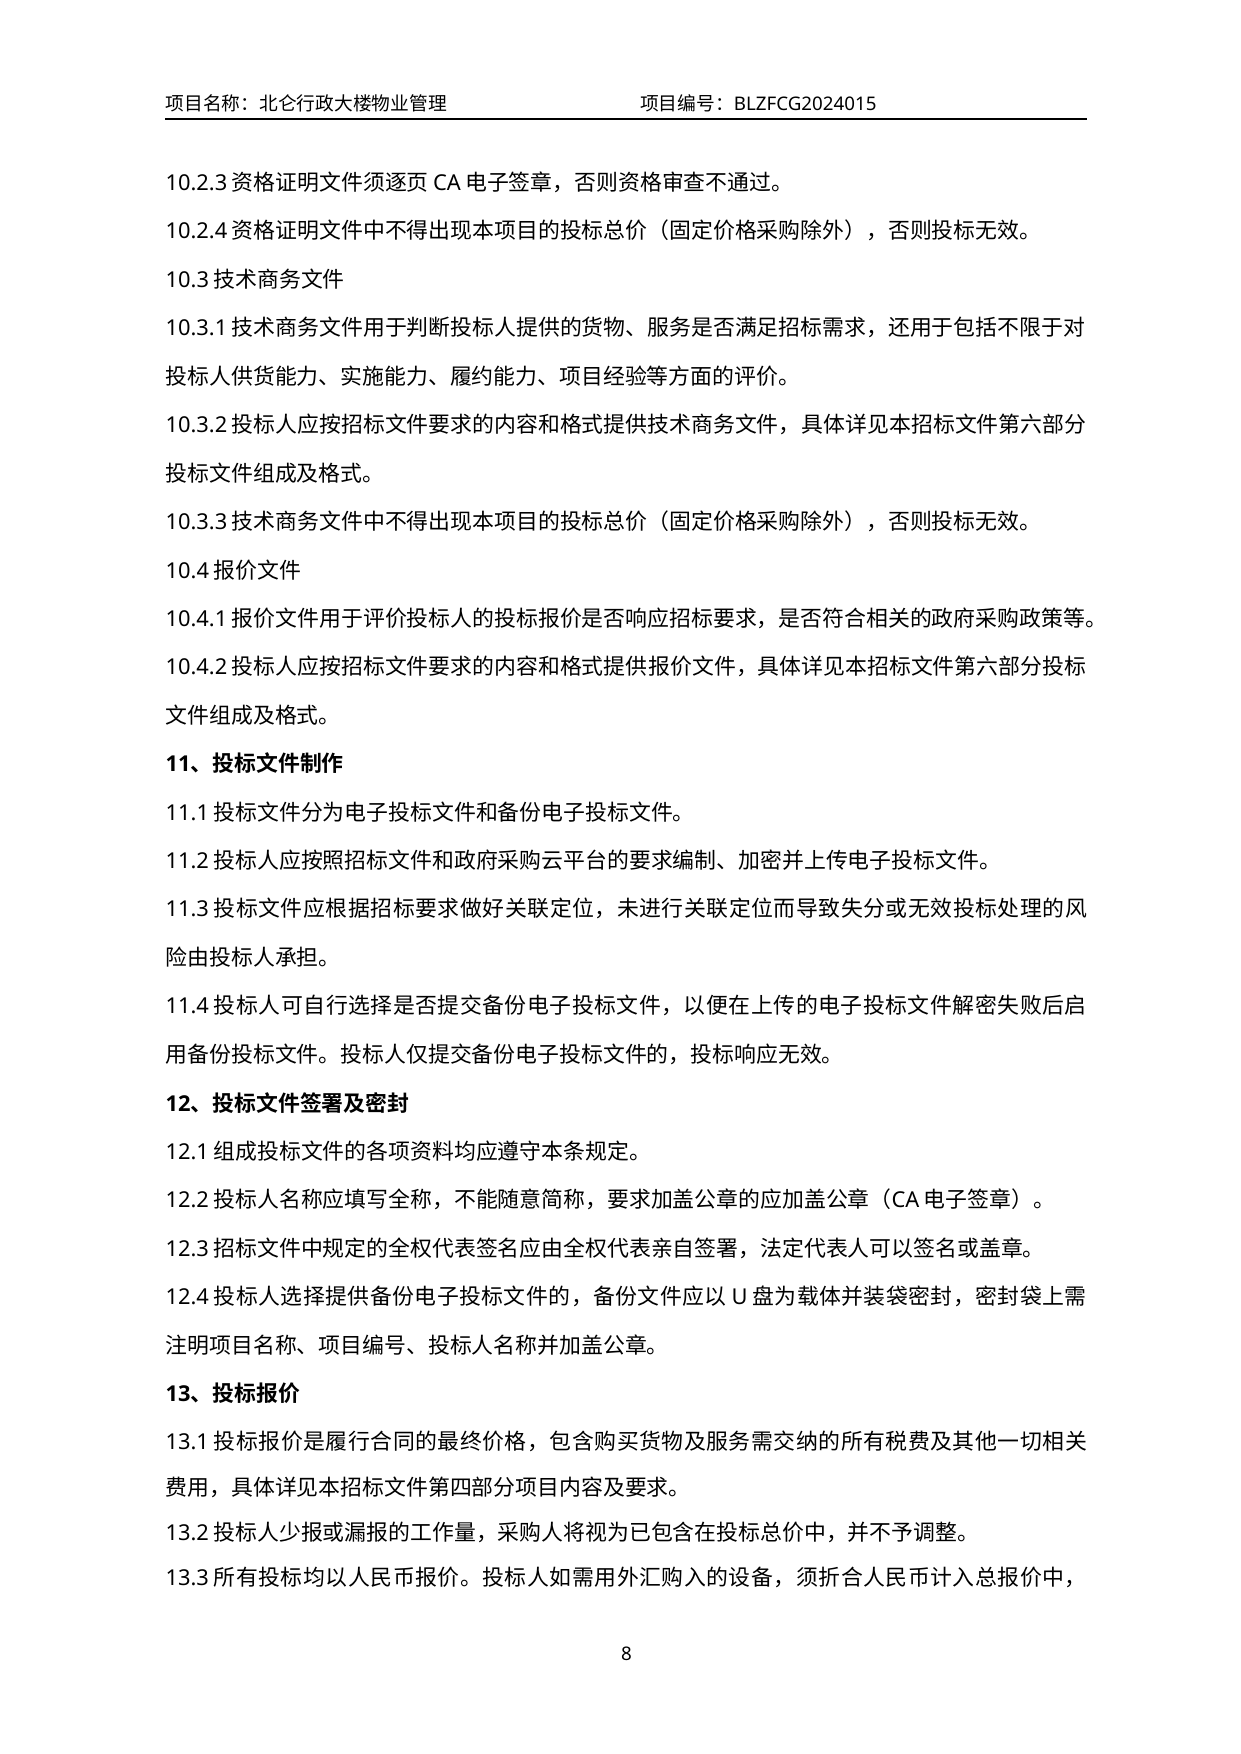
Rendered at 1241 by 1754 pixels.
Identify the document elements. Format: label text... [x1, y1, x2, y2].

text 11、投标文件制作 [165, 746, 1087, 779]
text 13.2投标人少报或漏报的工作量，采购人将视为已包含在投标总价中，并不予调整。 [165, 1514, 1087, 1547]
text 10.2.3资格证明文件须逐页CA电子签章，否则资格审查不通过。 [165, 165, 1087, 197]
text 13、投标报价 [165, 1376, 1087, 1408]
text 12、投标文件签署及密封 [165, 1085, 1087, 1118]
text 11.1投标文件分为电子投标文件和备份电子投标文件。 [165, 794, 1087, 827]
text 12.2投标人名称应填写全称，不能随意简称，要求加盖公章的应加盖公章（CA电子签章）。 [165, 1182, 1087, 1214]
text 11.2投标人应按照招标文件和政府采购云平台的要求编制、加密并上传电子投标文件。 [165, 843, 1087, 875]
text 10.4.1报价文件用于评价投标人的投标报价是否响应招标要求，是否符合相关的政府采购政策等。 [165, 601, 1087, 633]
text 12.1组成投标文件的各项资料均应遵守本条规定。 [165, 1134, 1087, 1166]
text 12.4投标人选择提供备份电子投标文件的，备份文件应以U盘为载体并装袋密封，密封袋上需注明项目名称、项目编号、投标人名称并加盖公章。 [165, 1279, 1087, 1360]
text 10.3.3技术商务文件中不得出现本项目的投标总价（固定价格采购除外），否则投标无效。 [165, 504, 1087, 537]
text 10.3.1技术商务文件用于判断投标人提供的货物、服务是否满足招标需求，还用于包括不限于对投标人供货能力、实施能力、履约能力、项目经验等方面的评价。 [165, 310, 1087, 391]
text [165, 1560, 1087, 1592]
text 10.4.2投标人应按招标文件要求的内容和格式提供报价文件，具体详见本招标文件第六部分投标文件组成及格式。 [165, 649, 1087, 730]
text 11.3投标文件应根据招标要求做好关联定位，未进行关联定位而导致失分或无效投标处理的风险由投标人承担。 [165, 891, 1087, 972]
text 10.3.2投标人应按招标文件要求的内容和格式提供技术商务文件，具体详见本招标文件第六部分投标文件组成及格式。 [165, 407, 1087, 488]
text 12.3招标文件中规定的全权代表签名应由全权代表亲自签署，法定代表人可以签名或盖章。 [165, 1230, 1087, 1263]
text 10.3技术商务文件 [165, 262, 1087, 294]
text 10.2.4资格证明文件中不得出现本项目的投标总价（固定价格采购除外），否则投标无效。 [165, 213, 1087, 246]
text 13.1投标报价是履行合同的最终价格，包含购买货物及服务需交纳的所有税费及其他一切相关费用，具体详见本招标文件第四部分项目内容及要求。 [165, 1424, 1087, 1502]
text 11.4投标人可自行选择是否提交备份电子投标文件，以便在上传的电子投标文件解密失败后启用备份投标文件。投标人仅提交备份电子投标文件的，投标响应无效。 [165, 988, 1087, 1069]
text 10.4报价文件 [165, 552, 1087, 585]
